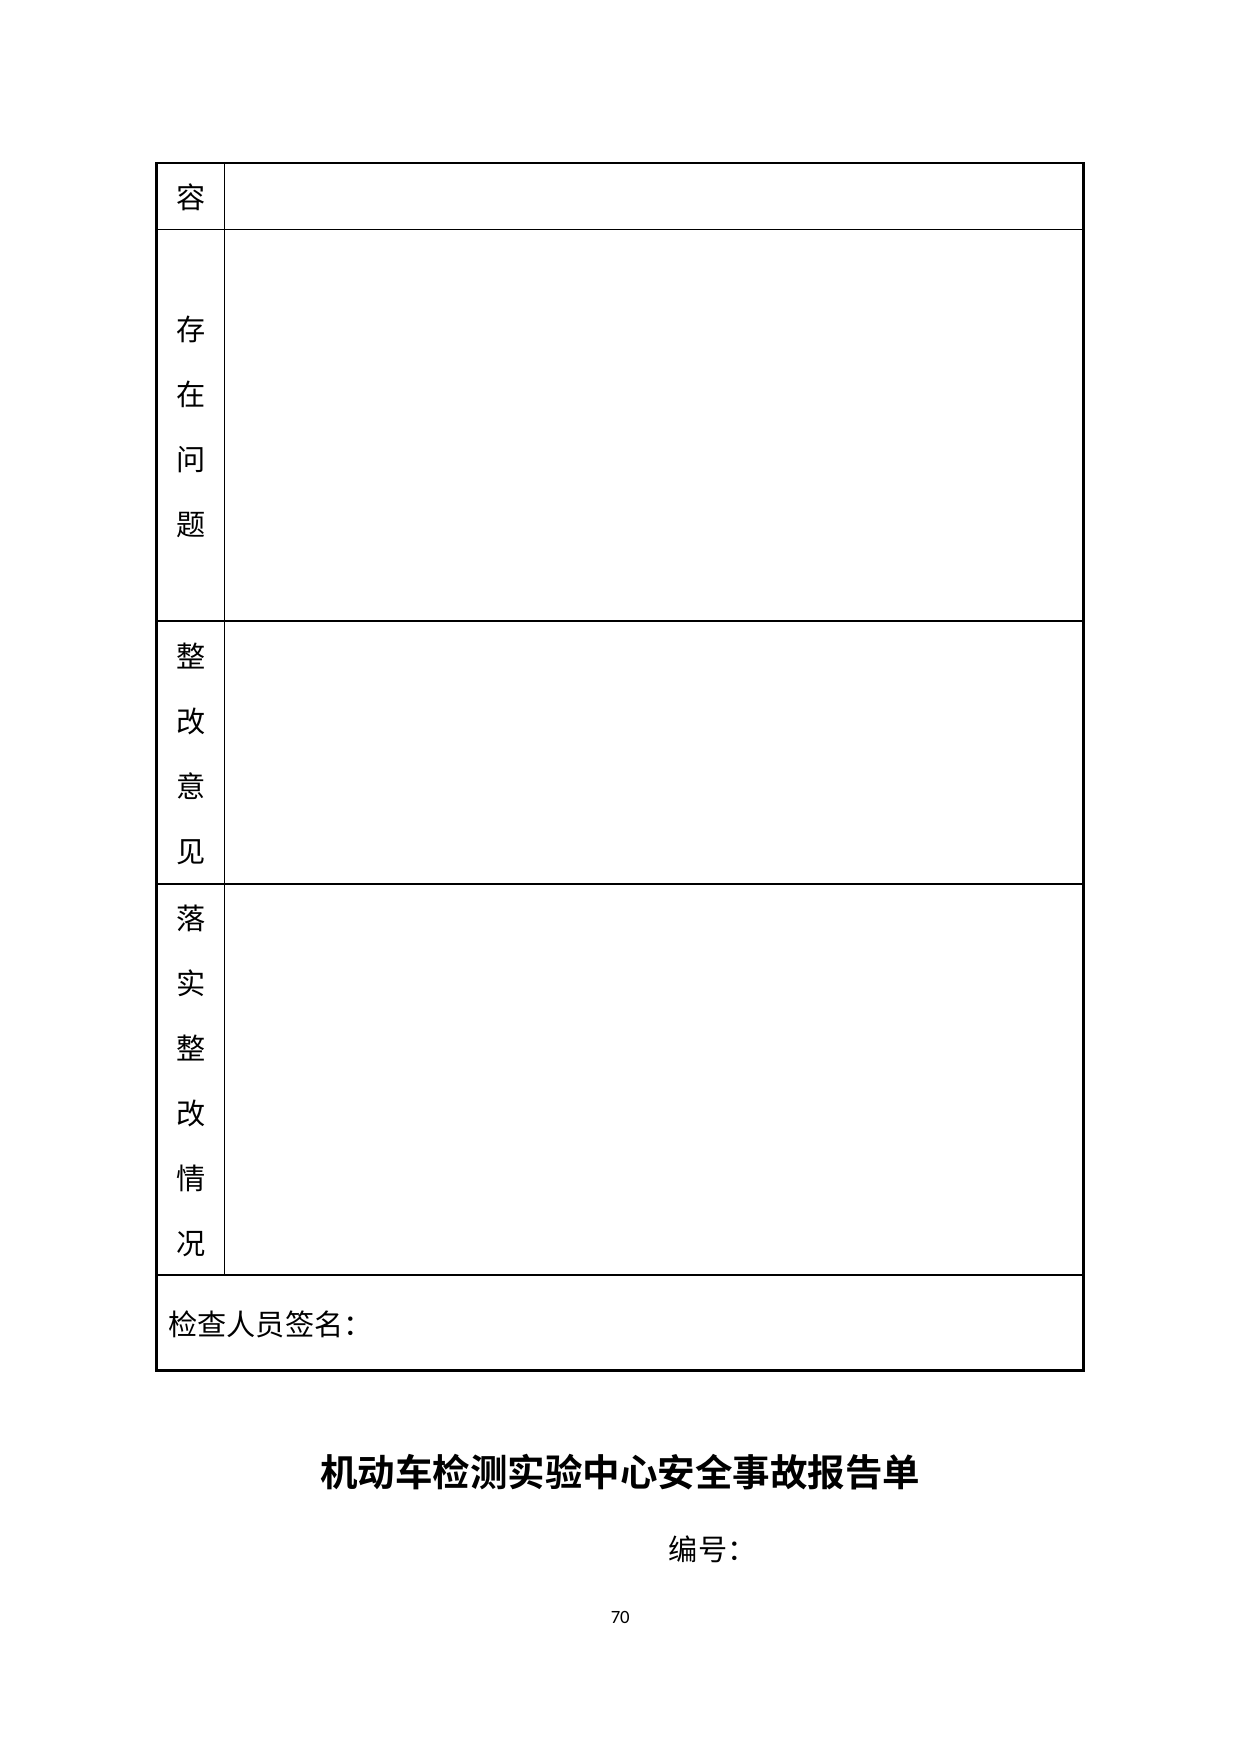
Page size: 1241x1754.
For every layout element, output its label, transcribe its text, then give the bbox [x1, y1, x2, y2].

table_cell [225, 230, 1082, 620]
text 机动车检测实验中心安全事故报告单 [187, 1437, 1053, 1502]
table_cell 落实整改情况 [158, 885, 224, 1274]
table_cell 存在问题 [158, 230, 224, 620]
table_cell 整改意见 [158, 622, 224, 883]
table_cell [225, 885, 1082, 1274]
text 编号： [187, 1515, 1053, 1580]
table_cell [225, 164, 1082, 228]
table_cell 检查人员签名： [158, 1276, 1082, 1369]
table_cell 检查内容 [158, 164, 224, 228]
table_cell [225, 622, 1082, 883]
